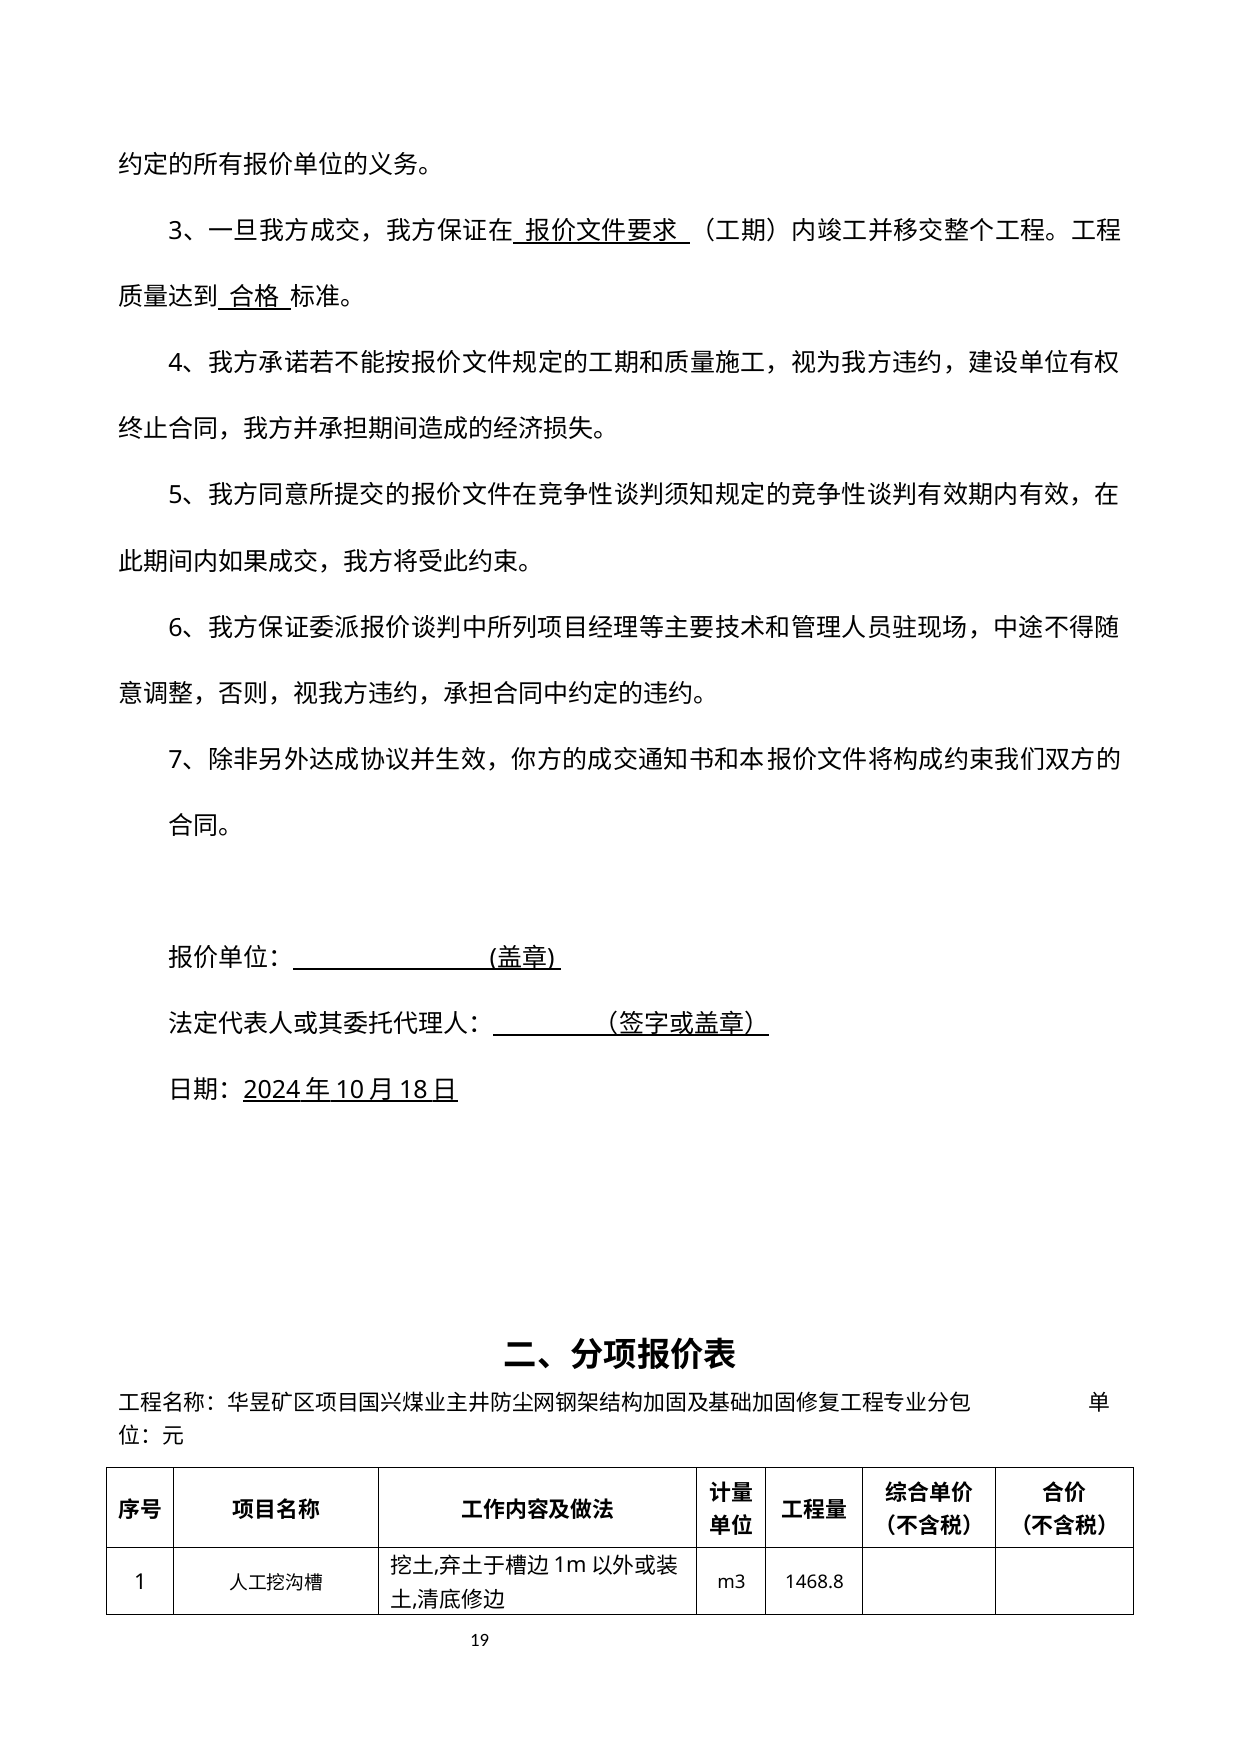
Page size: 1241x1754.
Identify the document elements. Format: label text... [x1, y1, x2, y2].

text 日期：2024年10月18日 [118, 1054, 1122, 1121]
table_header 序号 [107, 1468, 173, 1547]
text 7、除非另外达成协议并生效，你方的成交通知书和本报价文件将构成约束我们双方的合同。 [168, 724, 1122, 856]
table_header 综合单价 （不含税） [863, 1468, 995, 1547]
table_cell [863, 1548, 995, 1614]
table_header 工作内容及做法 [379, 1468, 696, 1547]
text 3、一旦我方成交，我方保证在 报价文件要求 （工期）内竣工并移交整个工程。工程质量达到 合格 标准。 [118, 196, 1122, 328]
table_cell 人工挖沟槽 [174, 1548, 378, 1614]
text 5、我方同意所提交的报价文件在竞争性谈判须知规定的竞争性谈判有效期内有效，在此期间内如果成交，我方将受此约束。 [118, 460, 1122, 592]
table_header 计量单位 [697, 1468, 765, 1547]
text 法定代表人或其委托代理人： （签字或盖章） [118, 988, 1122, 1054]
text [118, 130, 1122, 196]
text 报价单位： (盖章) [168, 922, 1122, 988]
text 工程名称：华昱矿区项目国兴煤业主井防尘网钢架结构加固及基础加固修复工程专业分包 单位：元 [118, 1385, 1122, 1451]
text 4、我方承诺若不能按报价文件规定的工期和质量施工，视为我方违约，建设单位有权终止合同，我方并承担期间造成的经济损失。 [118, 328, 1122, 460]
table_cell 1468.8 [766, 1548, 862, 1614]
table_header 项目名称 [174, 1468, 378, 1547]
table_cell 挖土,弃土于槽边1m以外或装土,清底修边 [379, 1548, 696, 1614]
table_header 合价 （不含税） [996, 1468, 1133, 1547]
table_cell [996, 1548, 1133, 1614]
table_cell m3 [697, 1548, 765, 1614]
list 二、分项报价表 [118, 1319, 1122, 1385]
table_cell 1 [107, 1548, 173, 1614]
table_header 工程量 [766, 1468, 862, 1547]
text 6、我方保证委派报价谈判中所列项目经理等主要技术和管理人员驻现场，中途不得随意调整，否则，视我方违约，承担合同中约定的违约。 [118, 592, 1122, 724]
